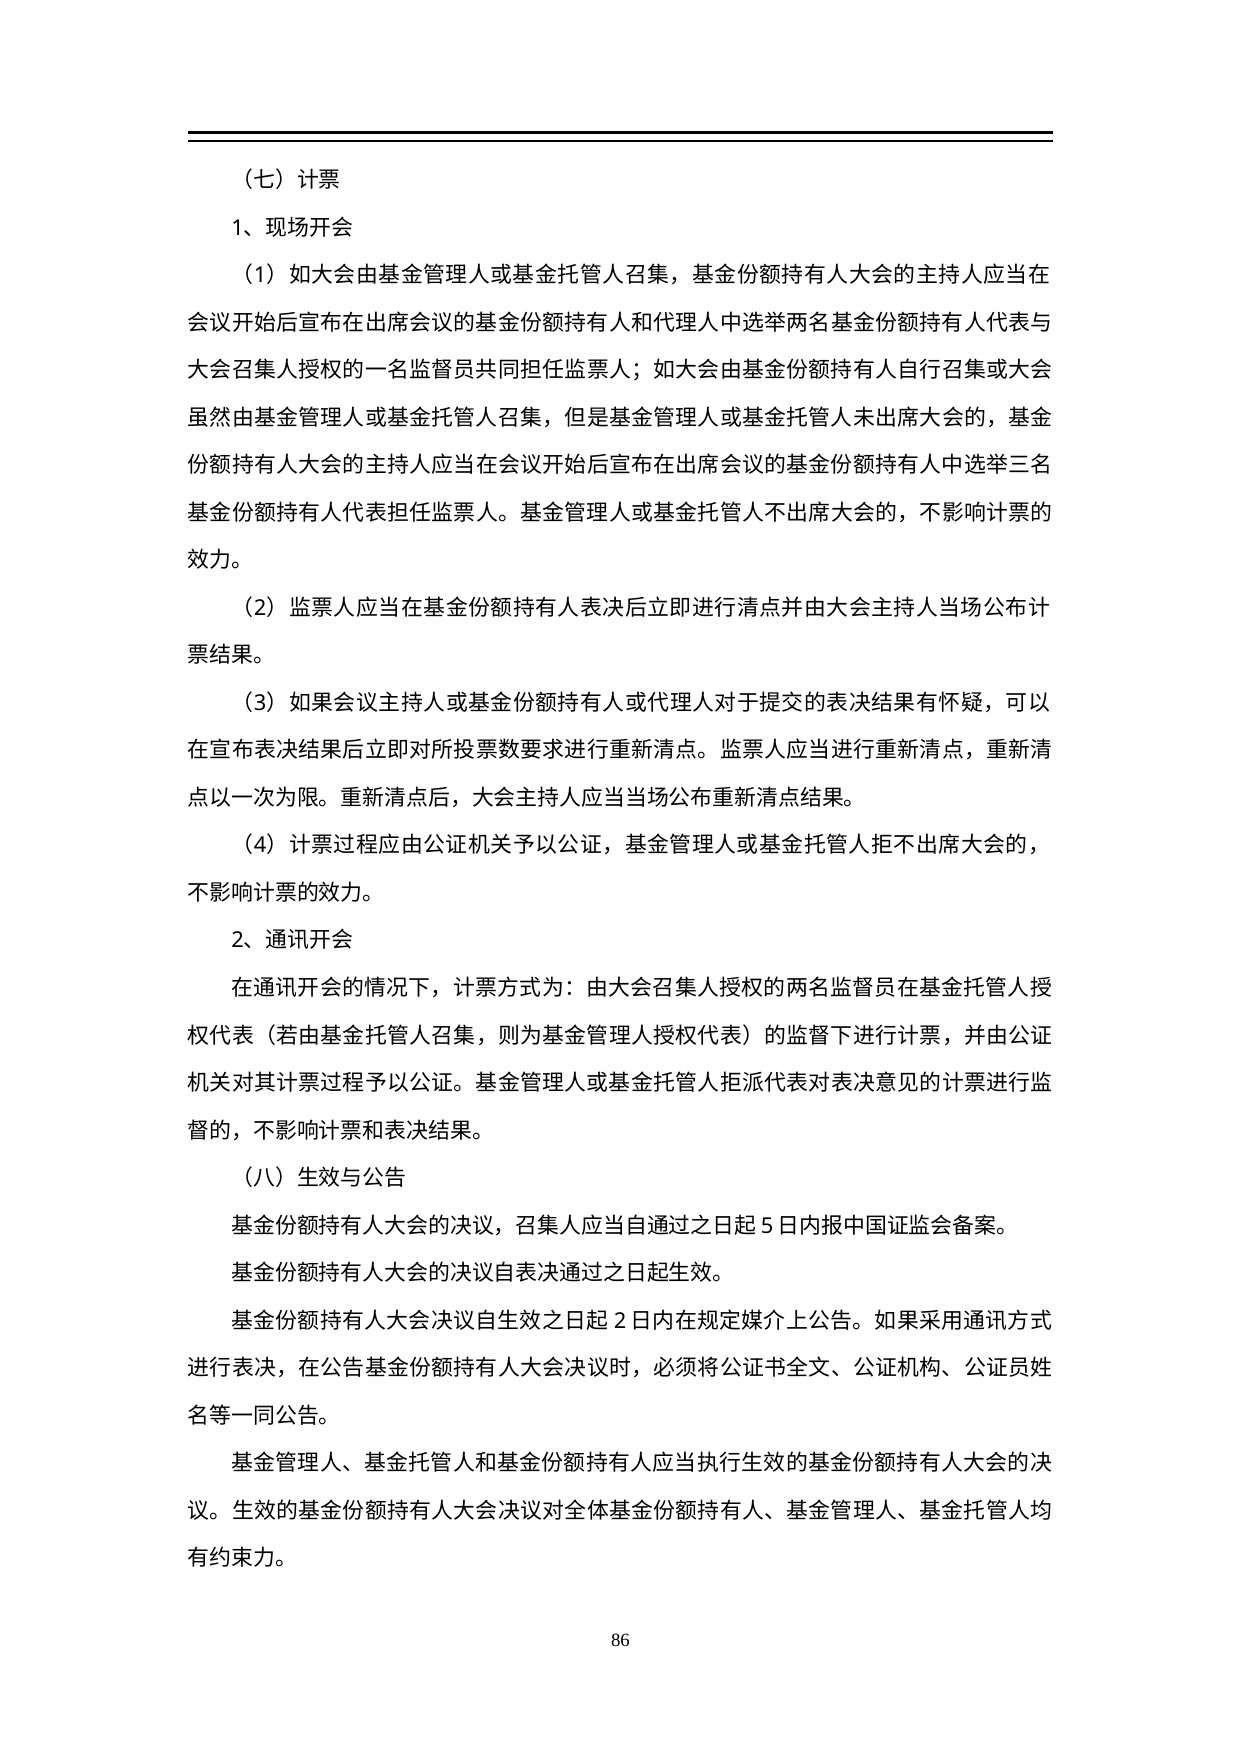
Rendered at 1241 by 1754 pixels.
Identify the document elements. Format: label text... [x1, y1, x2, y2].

text 基金份额持有人大会决议自生效之日起2日内在规定媒介上公告。如果采用通讯方式进行表决，在公告基金份额持有人大会决议时，必须将公证书全文、公证机构、公证员姓名等一同公告。 [187, 1303, 1053, 1429]
text （4）计票过程应由公证机关予以公证，基金管理人或基金托管人拒不出席大会的，不影响计票的效力。 [187, 827, 1053, 907]
text （1）如大会由基金管理人或基金托管人召集，基金份额持有人大会的主持人应当在会议开始后宣布在出席会议的基金份额持有人和代理人中选举两名基金份额持有人代表与大会召集人授权的一名监督员共同担任监票人；如大会由基金份额持有人自行召集或大会虽然由基金管理人或基金托管人召集，但是基金管理人或基金托管人未出席大会的，基金份额持有人大会的主持人应当在会议开始后宣布在出席会议的基金份额持有人中选举三名基金份额持有人代表担任监票人。基金管理人或基金托管人不出席大会的，不影响计票的效力。 [187, 257, 1053, 574]
text 1、现场开会 [187, 209, 1053, 241]
text 基金份额持有人大会的决议，召集人应当自通过之日起5日内报中国证监会备案。 [187, 1208, 1053, 1239]
text 基金份额持有人大会的决议自表决通过之日起生效。 [187, 1255, 1053, 1287]
text （2）监票人应当在基金份额持有人表决后立即进行清点并由大会主持人当场公布计票结果。 [187, 590, 1053, 669]
text 基金管理人、基金托管人和基金份额持有人应当执行生效的基金份额持有人大会的决议。生效的基金份额持有人大会决议对全体基金份额持有人、基金管理人、基金托管人均有约束力。 [187, 1445, 1053, 1572]
text （八）生效与公告 [187, 1160, 1053, 1192]
text （3）如果会议主持人或基金份额持有人或代理人对于提交的表决结果有怀疑，可以在宣布表决结果后立即对所投票数要求进行重新清点。监票人应当进行重新清点，重新清点以一次为限。重新清点后，大会主持人应当当场公布重新清点结果。 [187, 685, 1053, 812]
text 在通讯开会的情况下，计票方式为：由大会召集人授权的两名监督员在基金托管人授权代表（若由基金托管人召集，则为基金管理人授权代表）的监督下进行计票，并由公证机关对其计票过程予以公证。基金管理人或基金托管人拒派代表对表决意见的计票进行监督的，不影响计票和表决结果。 [187, 970, 1053, 1144]
text 2、通讯开会 [187, 922, 1053, 954]
text （七）计票 [187, 162, 1053, 194]
